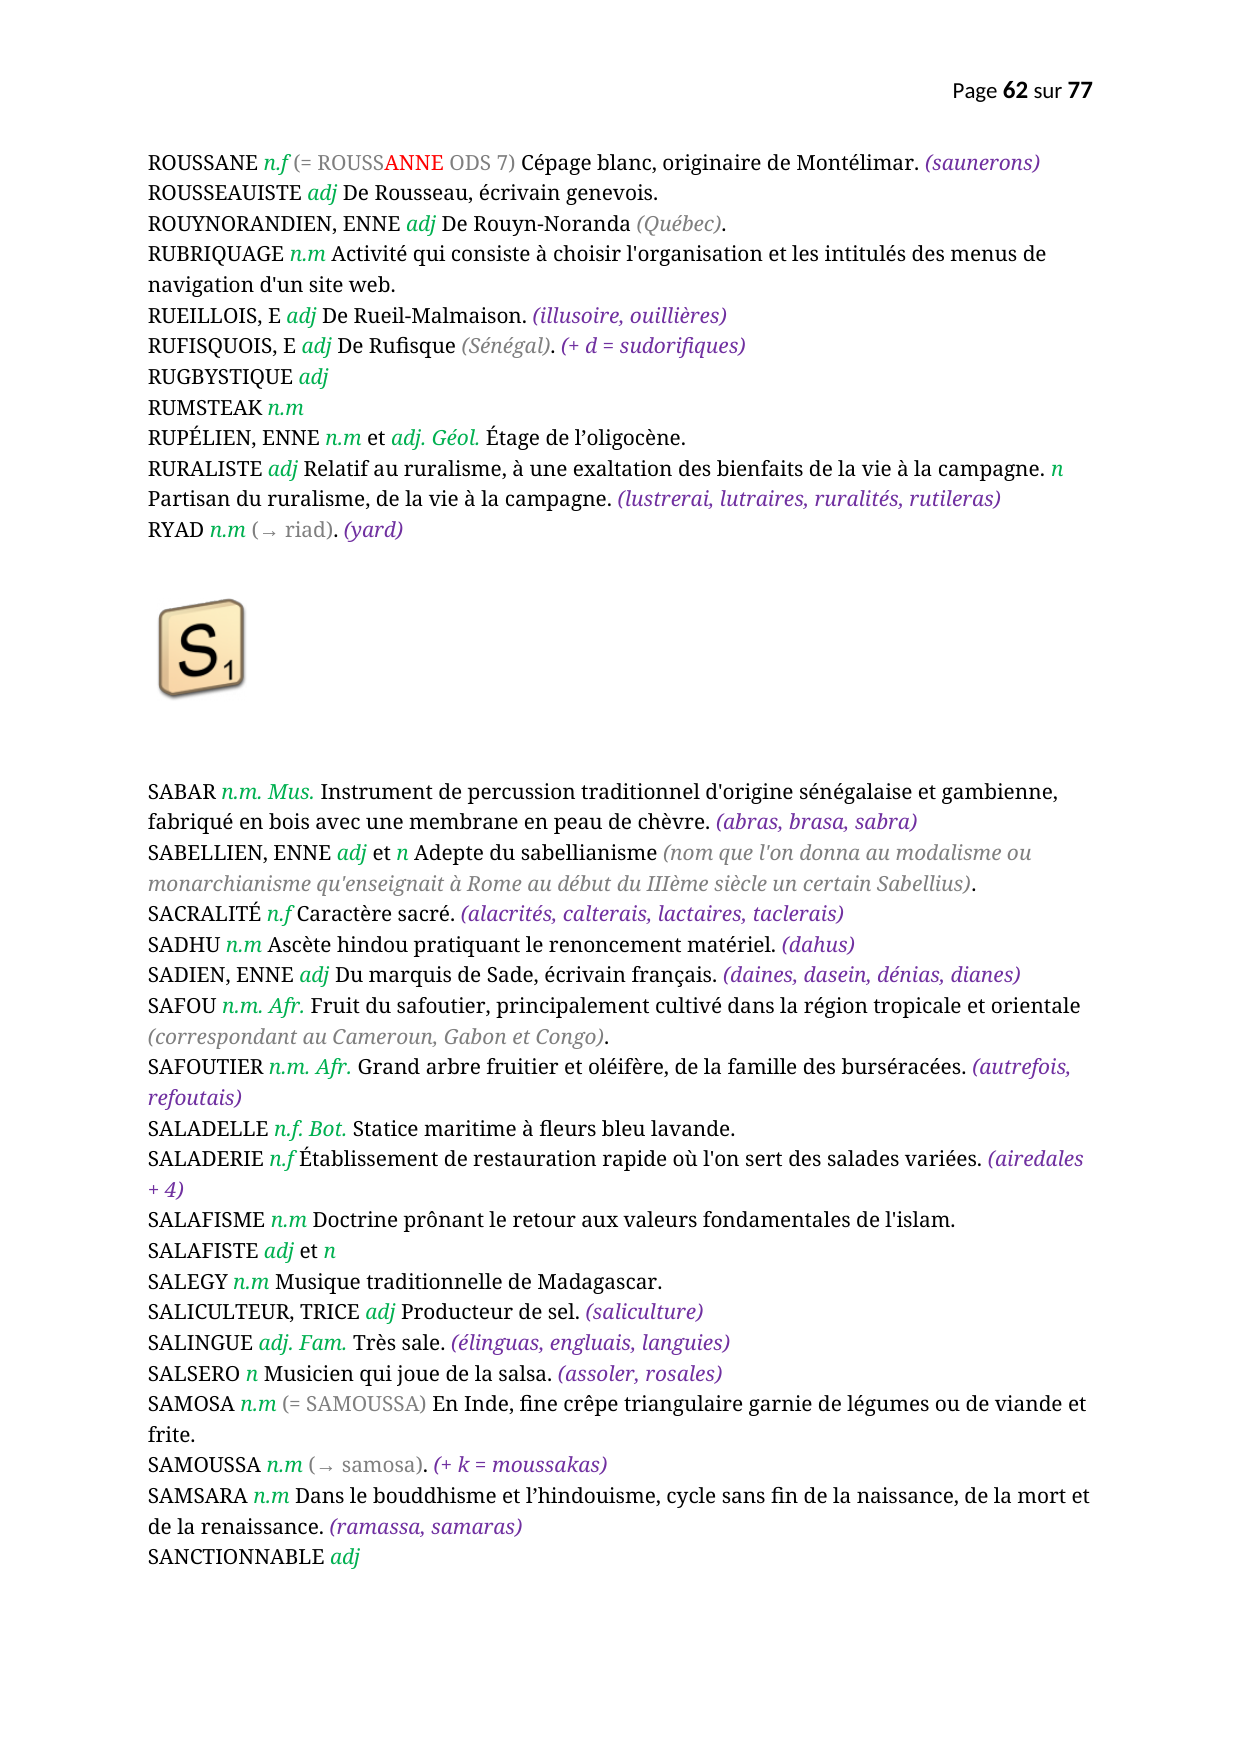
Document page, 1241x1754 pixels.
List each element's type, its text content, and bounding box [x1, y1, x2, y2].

text ROUYNORANDIEN, ENNE adj De Rouyn-Noranda (Québec). [148, 209, 1093, 237]
picture [147, 595, 257, 705]
text SACRALITÉ n.f Caractère sacré. (alacrités, calterais, lactaires, taclerais) [148, 899, 1093, 928]
text SALAFISTE adj et n [148, 1236, 1093, 1264]
text SANCTIONNABLE adj [148, 1542, 1093, 1571]
text SALSERO n Musicien qui joue de la salsa. (assoler, rosales) [148, 1359, 1093, 1387]
text SAMOSA n.m (= SAMOUSSA) En Inde, fine crêpe triangulaire garnie de légumes ou de viande et frite. [148, 1389, 1093, 1448]
text SALAFISME n.m Doctrine prônant le retour aux valeurs fondamentales de l'islam. [148, 1206, 1093, 1234]
text RUPÉLIEN, ENNE n.m et adj. Géol. Étage de l’oligocène. [148, 423, 1093, 452]
text SAFOUTIER n.m. Afr. Grand arbre fruitier et oléifère, de la famille des burséracées. (autrefois, refoutais) [148, 1052, 1093, 1111]
text SALINGUE adj. Fam. Très sale. (élinguas, engluais, languies) [148, 1328, 1093, 1356]
text RURALISTE adj Relatif au ruralisme, à une exaltation des bienfaits de la vie à la campagne. n Partisan du ruralisme, de la vie à la campagne. (lustrerai, lutraires, ruralités, rutileras) [148, 454, 1093, 513]
text SALEGY n.m Musique traditionnelle de Madagascar. [148, 1267, 1093, 1295]
text ROUSSANE n.f (= ROUSSANNE ODS 7) Cépage blanc, originaire de Montélimar. (saunerons) [148, 148, 1093, 176]
text SALADELLE n.f. Bot. Statice maritime à fleurs bleu lavande. [148, 1114, 1093, 1142]
text SADHU n.m Ascète hindou pratiquant le renoncement matériel. (dahus) [148, 930, 1093, 958]
text SALICULTEUR, TRICE adj Producteur de sel. (saliculture) [148, 1297, 1093, 1326]
text SABAR n.m. Mus. Instrument de percussion traditionnel d'origine sénégalaise et gambienne, fabriqué en bois avec une membrane en peau de chèvre. (abras, brasa, sabra) [148, 777, 1093, 836]
text SAMOUSSA n.m (→ samosa). (+ k = moussakas) [148, 1451, 1093, 1479]
text RUFISQUOIS, E adj De Rufisque (Sénégal). (+ d = sudorifiques) [148, 331, 1093, 360]
text SADIEN, ENNE adj Du marquis de Sade, écrivain français. (daines, dasein, dénias, dianes) [148, 961, 1093, 989]
text SALADERIE n.f Établissement de restauration rapide où l'on sert des salades variées. (airedales + 4) [148, 1144, 1093, 1203]
text RUEILLOIS, E adj De Rueil-Malmaison. (illusoire, ouillières) [148, 301, 1093, 329]
text SAFOU n.m. Afr. Fruit du safoutier, principalement cultivé dans la région tropicale et orientale (correspondant au Cameroun, Gabon et Congo). [148, 991, 1093, 1050]
text SAMSARA n.m Dans le bouddhisme et l’hindouisme, cycle sans fin de la naissance, de la mort et de la renaissance. (ramassa, samaras) [148, 1481, 1093, 1540]
text RYAD n.m (→ riad). (yard) [148, 515, 1093, 543]
text ROUSSEAUISTE adj De Rousseau, écrivain genevois. [148, 178, 1093, 207]
text RUBRIQUAGE n.m Activité qui consiste à choisir l'organisation et les intitulés des menus de navigation d'un site web. [148, 239, 1093, 298]
text RUMSTEAK n.m [148, 393, 1093, 421]
text RUGBYSTIQUE adj [148, 362, 1093, 390]
text SABELLIEN, ENNE adj et n Adepte du sabellianisme (nom que l'on donna au modalisme ou monarchianisme qu'enseignait à Rome au début du IIIème siècle un certain Sabellius). [148, 838, 1093, 897]
